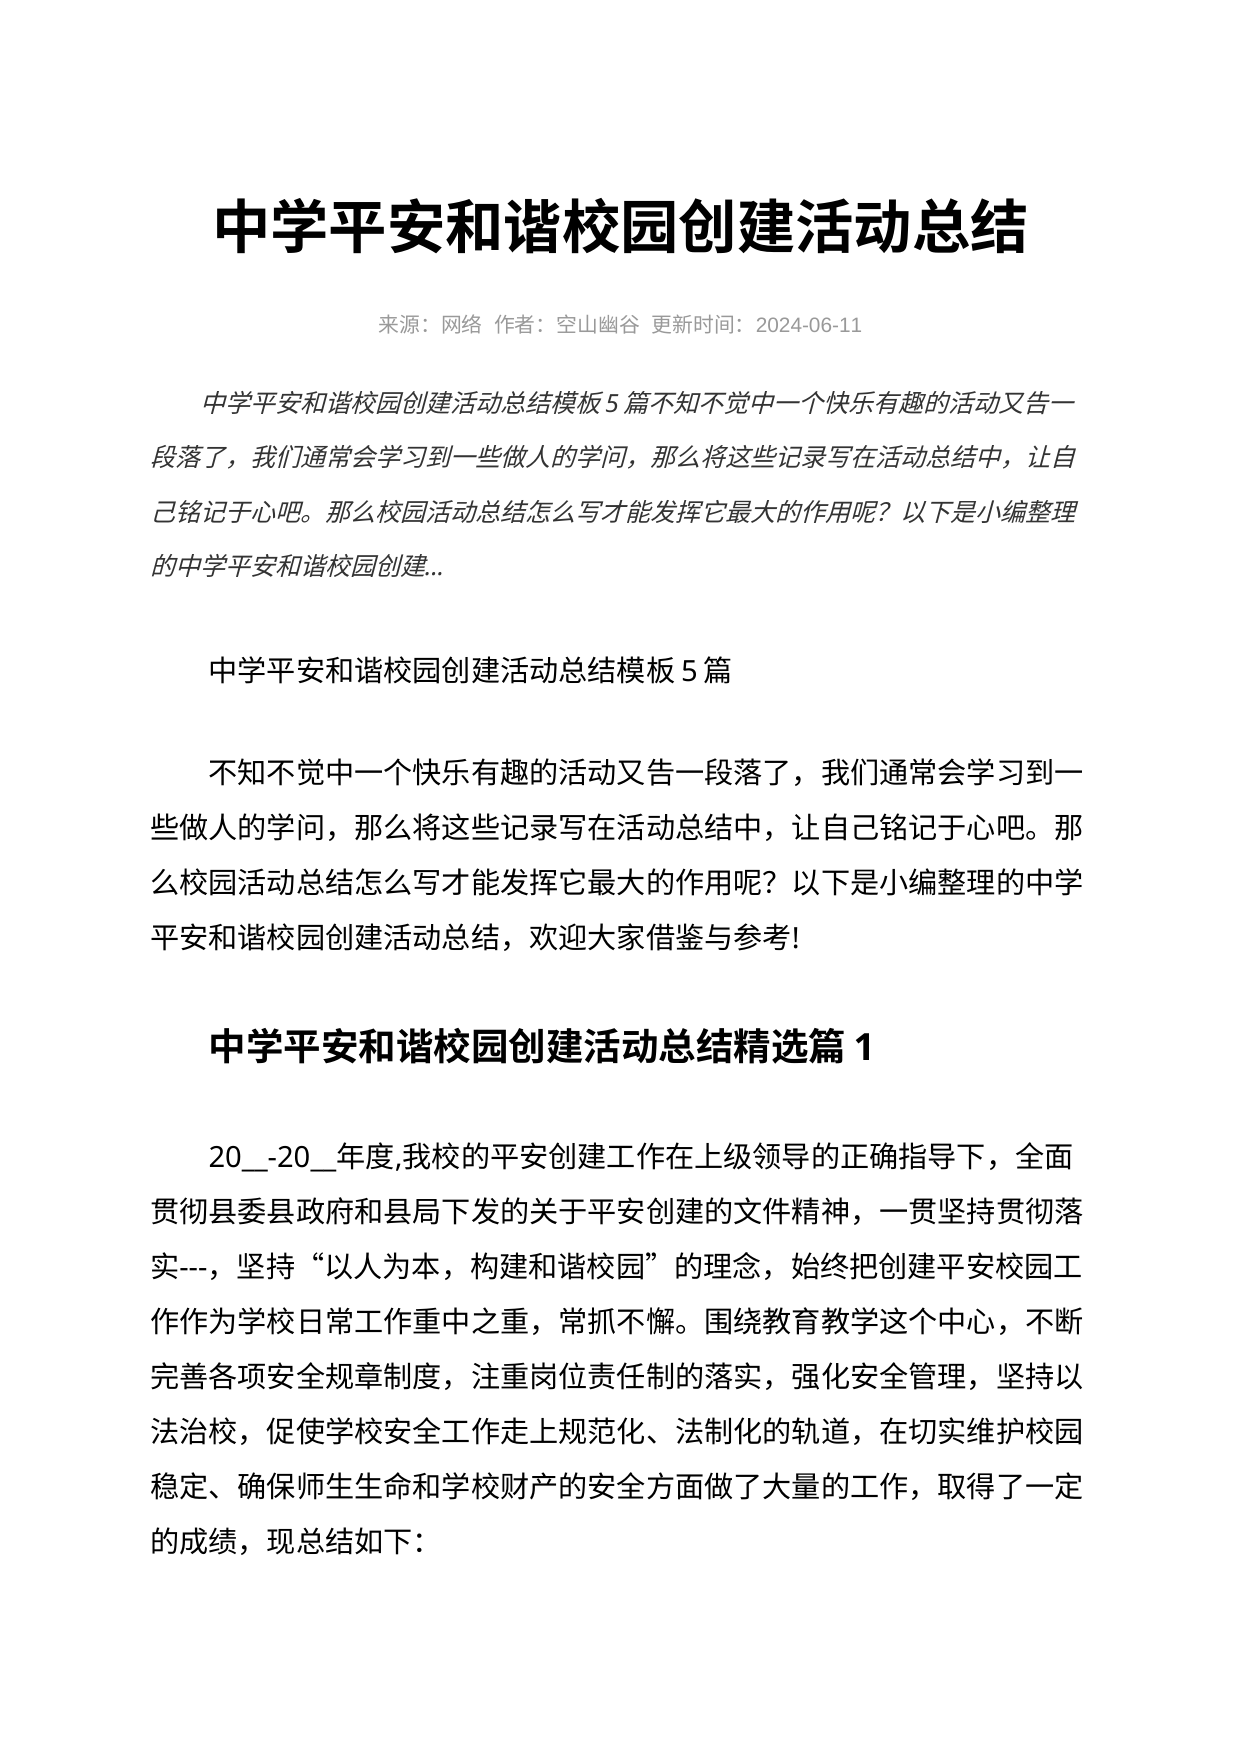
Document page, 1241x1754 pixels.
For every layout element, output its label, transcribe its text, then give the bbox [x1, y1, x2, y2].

text 20__-20__年度,我校的平安创建工作在上级领导的正确指导下，全面贯彻县委县政府和县局下发的关于平安创建的文件精神，一贯坚持贯彻落实---，坚持“以人为本，构建和谐校园”的理念，始终把创建平安校园工作作为学校日常工作重中之重，常抓不懈。围绕教育教学这个中心，不断完善各项安全规章制度，注重岗位责任制的落实，强化安全管理，坚持以法治校，促使学校安全工作走上规范化、法制化的轨道，在切实维护校园稳定、确保师生生命和学校财产的安全方面做了大量的工作，取得了一定的成绩，现总结如下： [150, 1134, 1090, 1561]
text 中学平安和谐校园创建活动总结精选篇1 [150, 1016, 1090, 1071]
text 不知不觉中一个快乐有趣的活动又告一段落了，我们通常会学习到一些做人的学问，那么将这些记录写在活动总结中，让自己铭记于心吧。那么校园活动总结怎么写才能发挥它最大的作用呢？以下是小编整理的中学平安和谐校园创建活动总结，欢迎大家借鉴与参考! [150, 750, 1090, 957]
text 来源：网络 作者：空山幽谷 更新时间：2024-06-11 [150, 313, 1090, 337]
subtitle 中学平安和谐校园创建活动总结 [150, 181, 1090, 266]
text 中学平安和谐校园创建活动总结模板5篇 [150, 648, 1090, 690]
text 中学平安和谐校园创建活动总结模板5篇不知不觉中一个快乐有趣的活动又告一段落了，我们通常会学习到一些做人的学问，那么将这些记录写在活动总结中，让自己铭记于心吧。那么校园活动总结怎么写才能发挥它最大的作用呢？以下是小编整理的中学平安和谐校园创建... [150, 383, 1090, 583]
